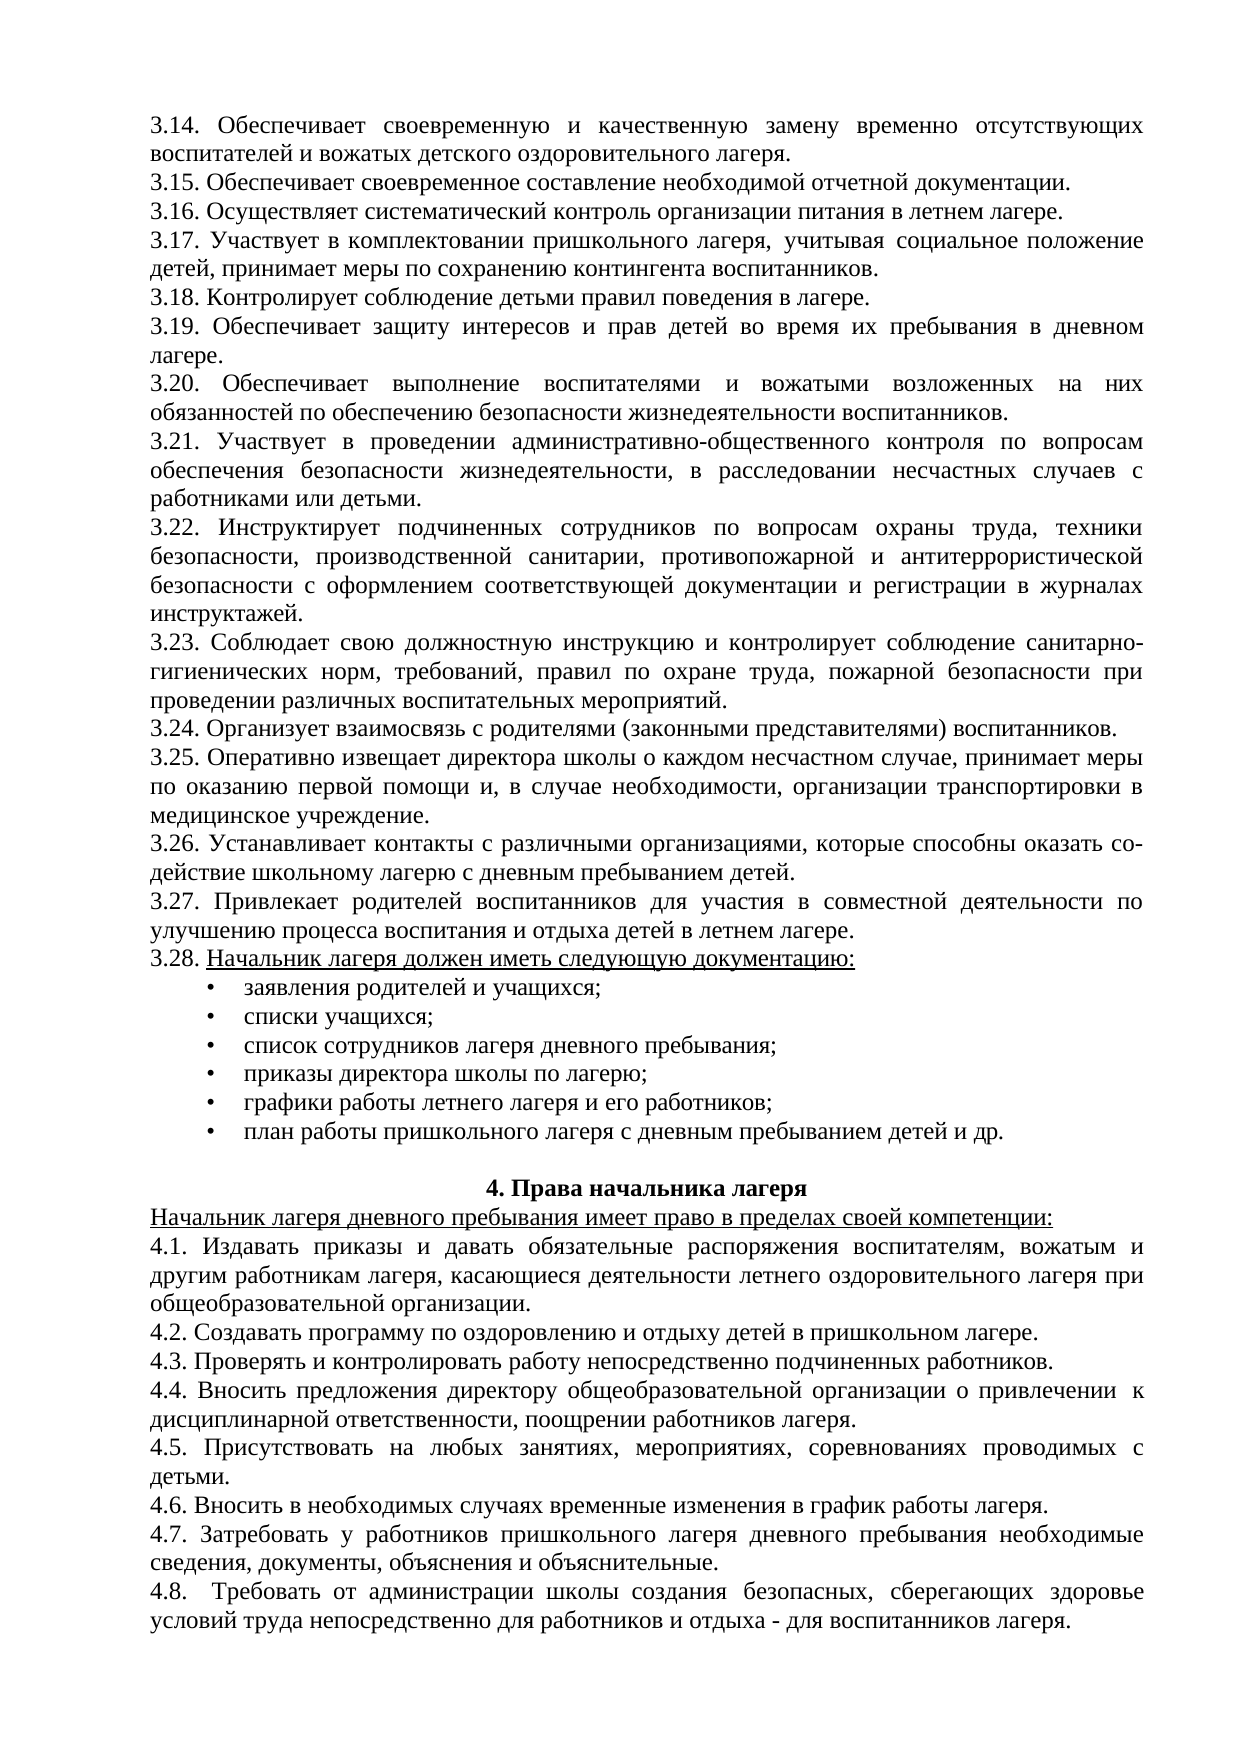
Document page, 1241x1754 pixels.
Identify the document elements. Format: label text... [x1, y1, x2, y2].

list Проверять и контролировать работу непосредственно подчиненных работников. [150, 1346, 1152, 1375]
list список сотрудников лагеря дневного пребывания; [206, 1030, 1152, 1058]
list Требовать от администрации школы создания безопасных, сберегающих здоровье условий труда непосредственно для работников и отдыха - для воспитанников лагеря. [150, 1576, 1144, 1634]
list Осуществляет систематический контроль организации питания в летнем лагере. [150, 196, 1152, 225]
list списки учащихся; [206, 1001, 1152, 1030]
list графики работы летнего лагеря и его работников; [206, 1087, 1152, 1116]
list Вносить предложения директору общеобразовательной организации о привлечении к дисциплинарной ответственности, поощрении работников лагеря. [150, 1375, 1144, 1432]
list Оперативно извещает директора школы о каждом несчастном случае, принимает меры по оказанию первой помощи и, в случае необходимости, организации транспортировки в медицинское учреждение. [150, 742, 1144, 828]
list Участвует в комплектовании пришкольного лагеря, учитывая социальное положение детей, принимает меры по сохранению контингента воспитанников. [150, 225, 1144, 282]
text Начальник лагеря дневного пребывания имеет право в пределах своей компетенции: [150, 1202, 1152, 1231]
list Участвует в проведении административно-общественного контроля по вопросам обеспечения безопасности жизнедеятельности, в расследовании несчастных случаев с работниками или детьми. [150, 426, 1144, 512]
list Контролирует соблюдение детьми правил поведения в лагере. [150, 282, 1152, 311]
list заявления родителей и учащихся; [206, 972, 1152, 1001]
list Инструктирует подчиненных сотрудников по вопросам охраны труда, техники безопасности, производственной санитарии, противопожарной и антитеррористической безопасности с оформлением соответствующей документации и регистрации в журналах инструктажей. [150, 512, 1144, 627]
list Затребовать у работников пришкольного лагеря дневного пребывания необходимые сведения, документы, объяснения и объяснительные. [150, 1519, 1144, 1576]
list Вносить в необходимых случаях временные изменения в график работы лагеря. [150, 1490, 1152, 1519]
list Устанавливает контакты с различными организациями, которые способны оказать со- действие школьному лагерю с дневным пребыванием детей. [150, 828, 1144, 886]
subtitle Права начальника лагеря [486, 1174, 1152, 1202]
list Привлекает родителей воспитанников для участия в совместной деятельности по улучшению процесса воспитания и отдыха детей в летнем лагере. [150, 886, 1144, 943]
list Обеспечивает защиту интересов и прав детей во время их пребывания в дневном лагере. [150, 311, 1144, 368]
list Издавать приказы и давать обязательные распоряжения воспитателям, вожатым и другим работникам лагеря, касающиеся деятельности летнего оздоровительного лагеря при общеобразовательной организации. [150, 1231, 1144, 1317]
list Начальник лагеря должен иметь следующую документацию: [150, 943, 1152, 972]
list Обеспечивает своевременное составление необходимой отчетной документации. [150, 167, 1152, 196]
list приказы директора школы по лагерю; [206, 1058, 1152, 1087]
list Соблюдает свою должностную инструкцию и контролирует соблюдение санитарно- гигиенических норм, требований, правил по охране труда, пожарной безопасности при проведении различных воспитательных мероприятий. [150, 627, 1144, 713]
list Создавать программу по оздоровлению и отдыху детей в пришкольном лагере. [150, 1317, 1152, 1346]
list план работы пришкольного лагеря с дневным пребыванием детей и др. [206, 1116, 1152, 1145]
list Обеспечивает выполнение воспитателями и вожатыми возложенных на них обязанностей по обеспечению безопасности жизнедеятельности воспитанников. [150, 368, 1144, 426]
list Обеспечивает своевременную и качественную замену временно отсутствующих воспитателей и вожатых детского оздоровительного лагеря. [150, 110, 1144, 167]
list Организует взаимосвязь с родителями (законными представителями) воспитанников. [150, 713, 1152, 742]
list Присутствовать на любых занятиях, мероприятиях, соревнованиях проводимых с детьми. [150, 1432, 1144, 1490]
